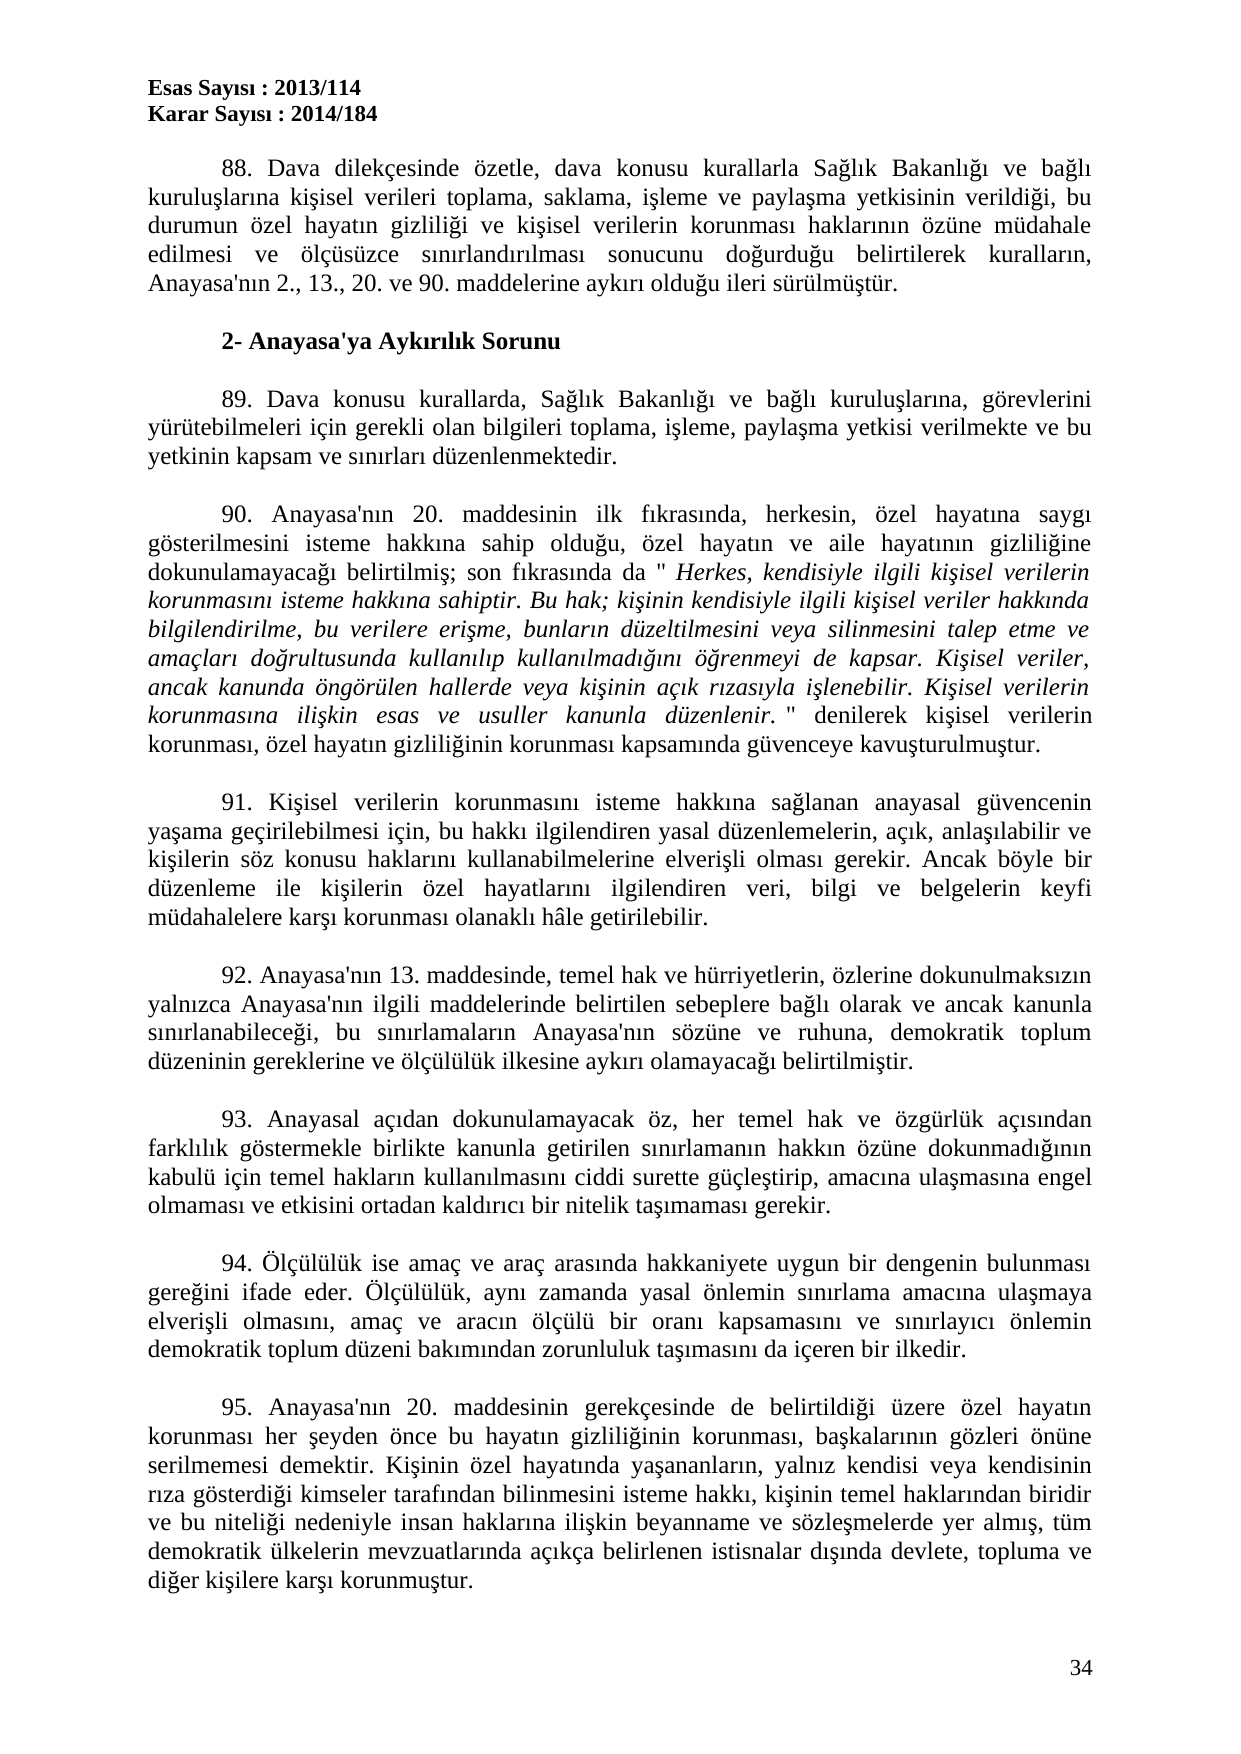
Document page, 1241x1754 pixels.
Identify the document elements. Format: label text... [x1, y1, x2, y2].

text 95. Anayasa'nın 20. maddesinin gerekçesinde de belirtildiği üzere özel hayatın korunması her şeyden önce bu hayatın gizliliğinin korunması, başkalarının gözleri önüne serilmemesi demektir. Kişinin özel hayatında yaşananların, yalnız kendisi veya kendisinin rıza gösterdiği kimseler tarafından bilinmesini isteme hakkı, kişinin temel haklarından biridir ve bu niteliği nedeniyle insan haklarına ilişkin beyanname ve sözleşmelerde yer almış, tüm demokratik ülkelerin mevzuatlarında açıkça belirlenen istisnalar dışında devlete, topluma ve diğer kişilere karşı korunmuştur. [148, 1392, 1093, 1594]
text 92. Anayasa'nın 13. maddesinde, temel hak ve hürriyetlerin, özlerine dokunulmaksızın yalnızca Anayasa'nın ilgili maddelerinde belirtilen sebeplere bağlı olarak ve ancak kanunla sınırlanabileceği, bu sınırlamaların Anayasa'nın sözüne ve ruhuna, demokratik toplum düzeninin gereklerine ve ölçülülük ilkesine aykırı olamayacağı belirtilmiştir. [148, 960, 1093, 1075]
text 88. Dava dilekçesinde özetle, dava konusu kurallarla Sağlık Bakanlığı ve bağlı kuruluşlarına kişisel verileri toplama, saklama, işleme ve paylaşma yetkisinin verildiği, bu durumun özel hayatın gizliliği ve kişisel verilerin korunması haklarının özüne müdahale edilmesi ve ölçüsüzce sınırlandırılması sonucunu doğurduğu belirtilerek kuralların, Anayasa'nın 2., 13., 20. ve 90. maddelerine aykırı olduğu ileri sürülmüştür. [148, 153, 1093, 297]
text 94. Ölçülülük ise amaç ve araç arasında hakkaniyete uygun bir dengenin bulunması gereğini ifade eder. Ölçülülük, aynı zamanda yasal önlemin sınırlama amacına ulaşmaya elverişli olmasını, amaç ve aracın ölçülü bir oranı kapsamasını ve sınırlayıcı önlemin demokratik toplum düzeni bakımından zorunluluk taşımasını da içeren bir ilkedir. [148, 1248, 1093, 1363]
text 2- Anayasa'ya Aykırılık Sorunu [148, 326, 1093, 354]
text 93. Anayasal açıdan dokunulamayacak öz, her temel hak ve özgürlük açısından farklılık göstermekle birlikte kanunla getirilen sınırlamanın hakkın özüne dokunmadığının kabulü için temel hakların kullanılmasını ciddi surette güçleştirip, amacına ulaşmasına engel olmaması ve etkisini ortadan kaldırıcı bir nitelik taşımaması gerekir. [148, 1104, 1093, 1219]
text 91. Kişisel verilerin korunmasını isteme hakkına sağlanan anayasal güvencenin yaşama geçirilebilmesi için, bu hakkı ilgilendiren yasal düzenlemelerin, açık, anlaşılabilir ve kişilerin söz konusu haklarını kullanabilmelerine elverişli olması gerekir. Ancak böyle bir düzenleme ile kişilerin özel hayatlarını ilgilendiren veri, bilgi ve belgelerin keyfi müdahalelere karşı korunması olanaklı hâle getirilebilir. [148, 787, 1093, 931]
text 90. Anayasa'nın 20. maddesinin ilk fıkrasında, herkesin, özel hayatına saygı gösterilmesini isteme hakkına sahip olduğu, özel hayatın ve aile hayatının gizliliğine dokunulamayacağı belirtilmiş; son fıkrasında da " Herkes, kendisiyle ilgili kişisel verilerin korunmasını isteme hakkına sahiptir. Bu hak; kişinin kendisiyle ilgili kişisel veriler hakkında bilgilendirilme, bu verilere erişme, bunların düzeltilmesini veya silinmesini talep etme ve amaçları doğrultusunda kullanılıp kullanılmadığını öğrenmeyi de kapsar. Kişisel veriler, ancak kanunda öngörülen hallerde veya kişinin açık rızasıyla işlenebilir. Kişisel verilerin korunmasına ilişkin esas ve usuller kanunla düzenlenir. " denilerek kişisel verilerin korunması, özel hayatın gizliliğinin korunması kapsamında güvenceye kavuşturulmuştur. [148, 499, 1093, 758]
text 89. Dava konusu kurallarda, Sağlık Bakanlığı ve bağlı kuruluşlarına, görevlerini yürütebilmeleri için gerekli olan bilgileri toplama, işleme, paylaşma yetkisi verilmekte ve bu yetkinin kapsam ve sınırları düzenlenmektedir. [148, 384, 1093, 470]
